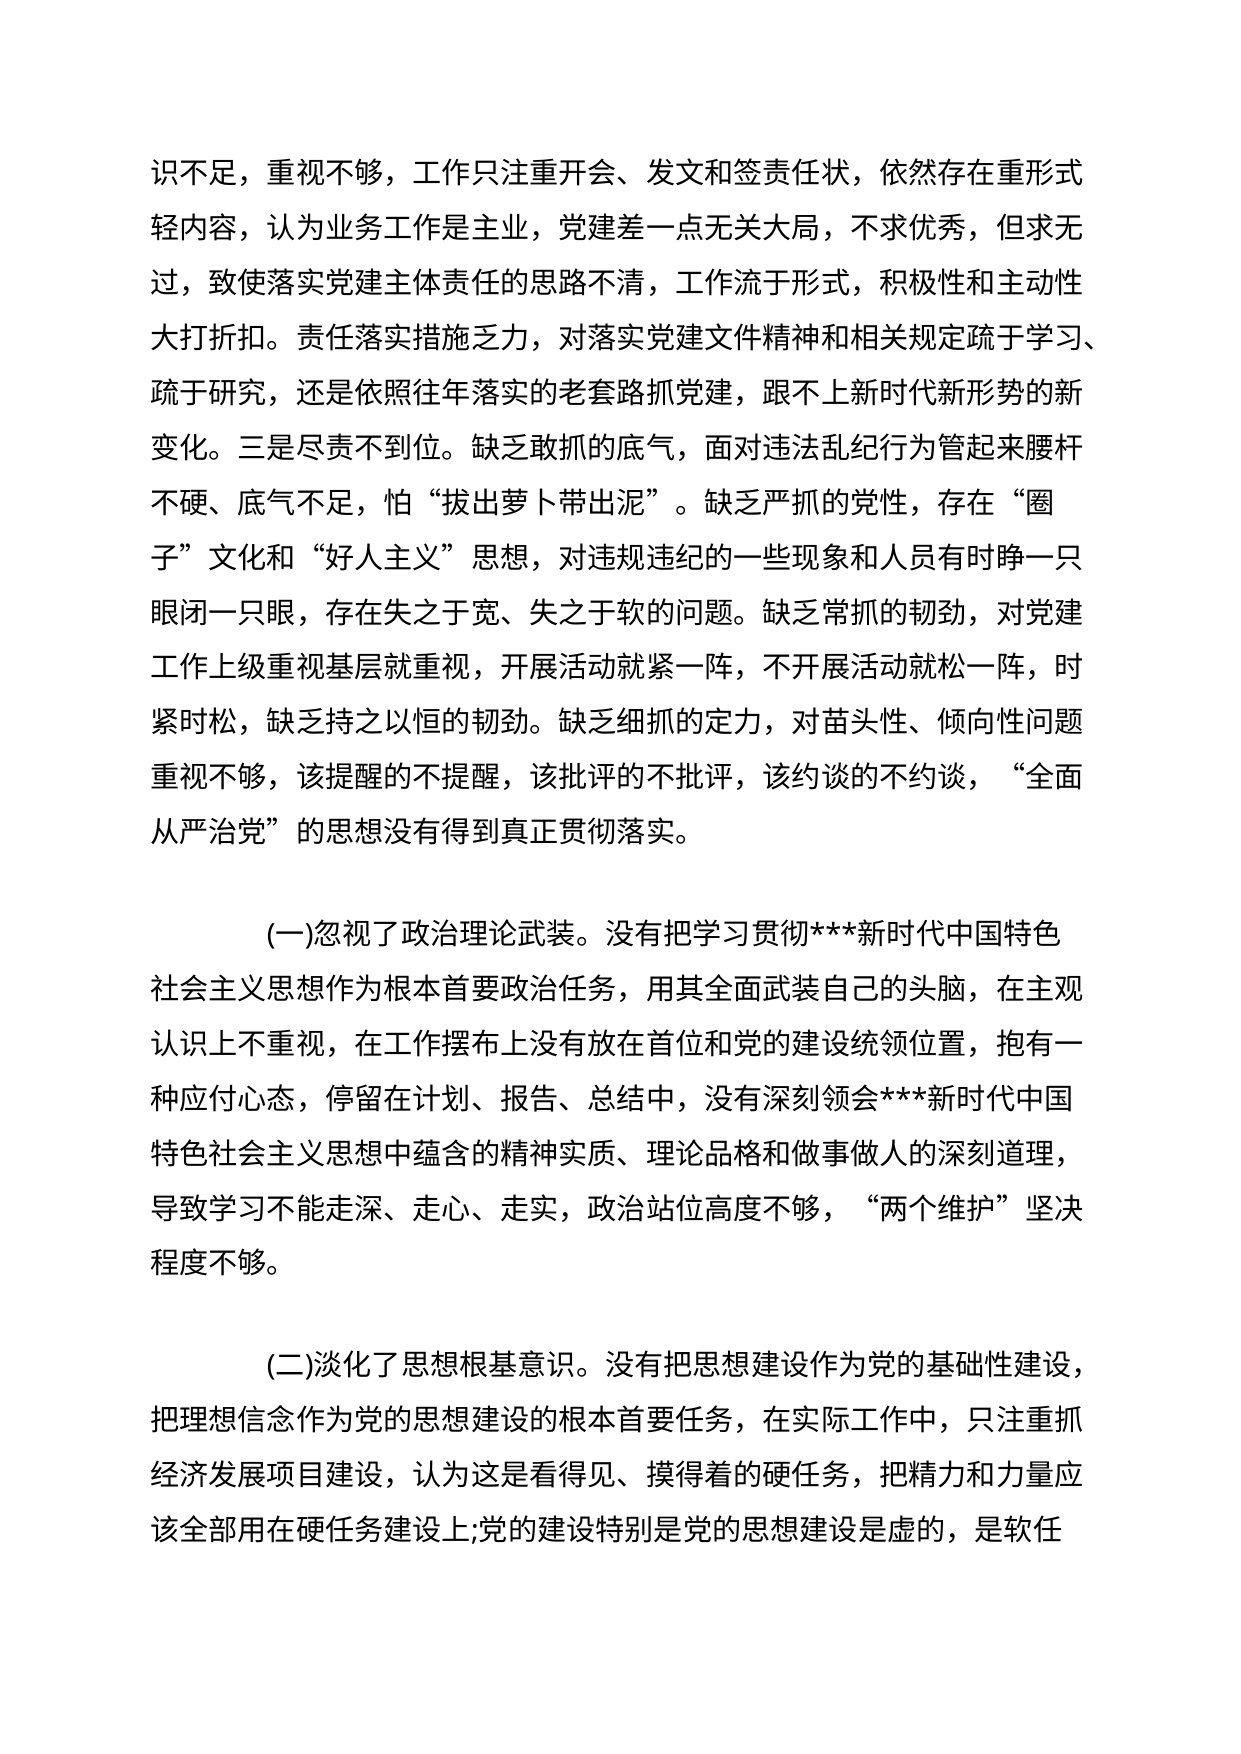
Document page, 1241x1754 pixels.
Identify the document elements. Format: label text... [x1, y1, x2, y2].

text (一)忽视了政治理论武装。没有把学习贯彻***新时代中国特色社会主义思想作为根本首要政治任务，用其全面武装自己的头脑，在主观认识上不重视，在工作摆布上没有放在首位和党的建设统领位置，抱有一种应付心态，停留在计划、报告、总结中，没有深刻领会***新时代中国特色社会主义思想中蕴含的精神实质、理论品格和做事做人的深刻道理，导致学习不能走深、走心、走实，政治站位高度不够，“两个维护”坚决程度不够。 [150, 911, 1090, 1282]
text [150, 150, 1090, 851]
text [150, 1342, 1090, 1549]
